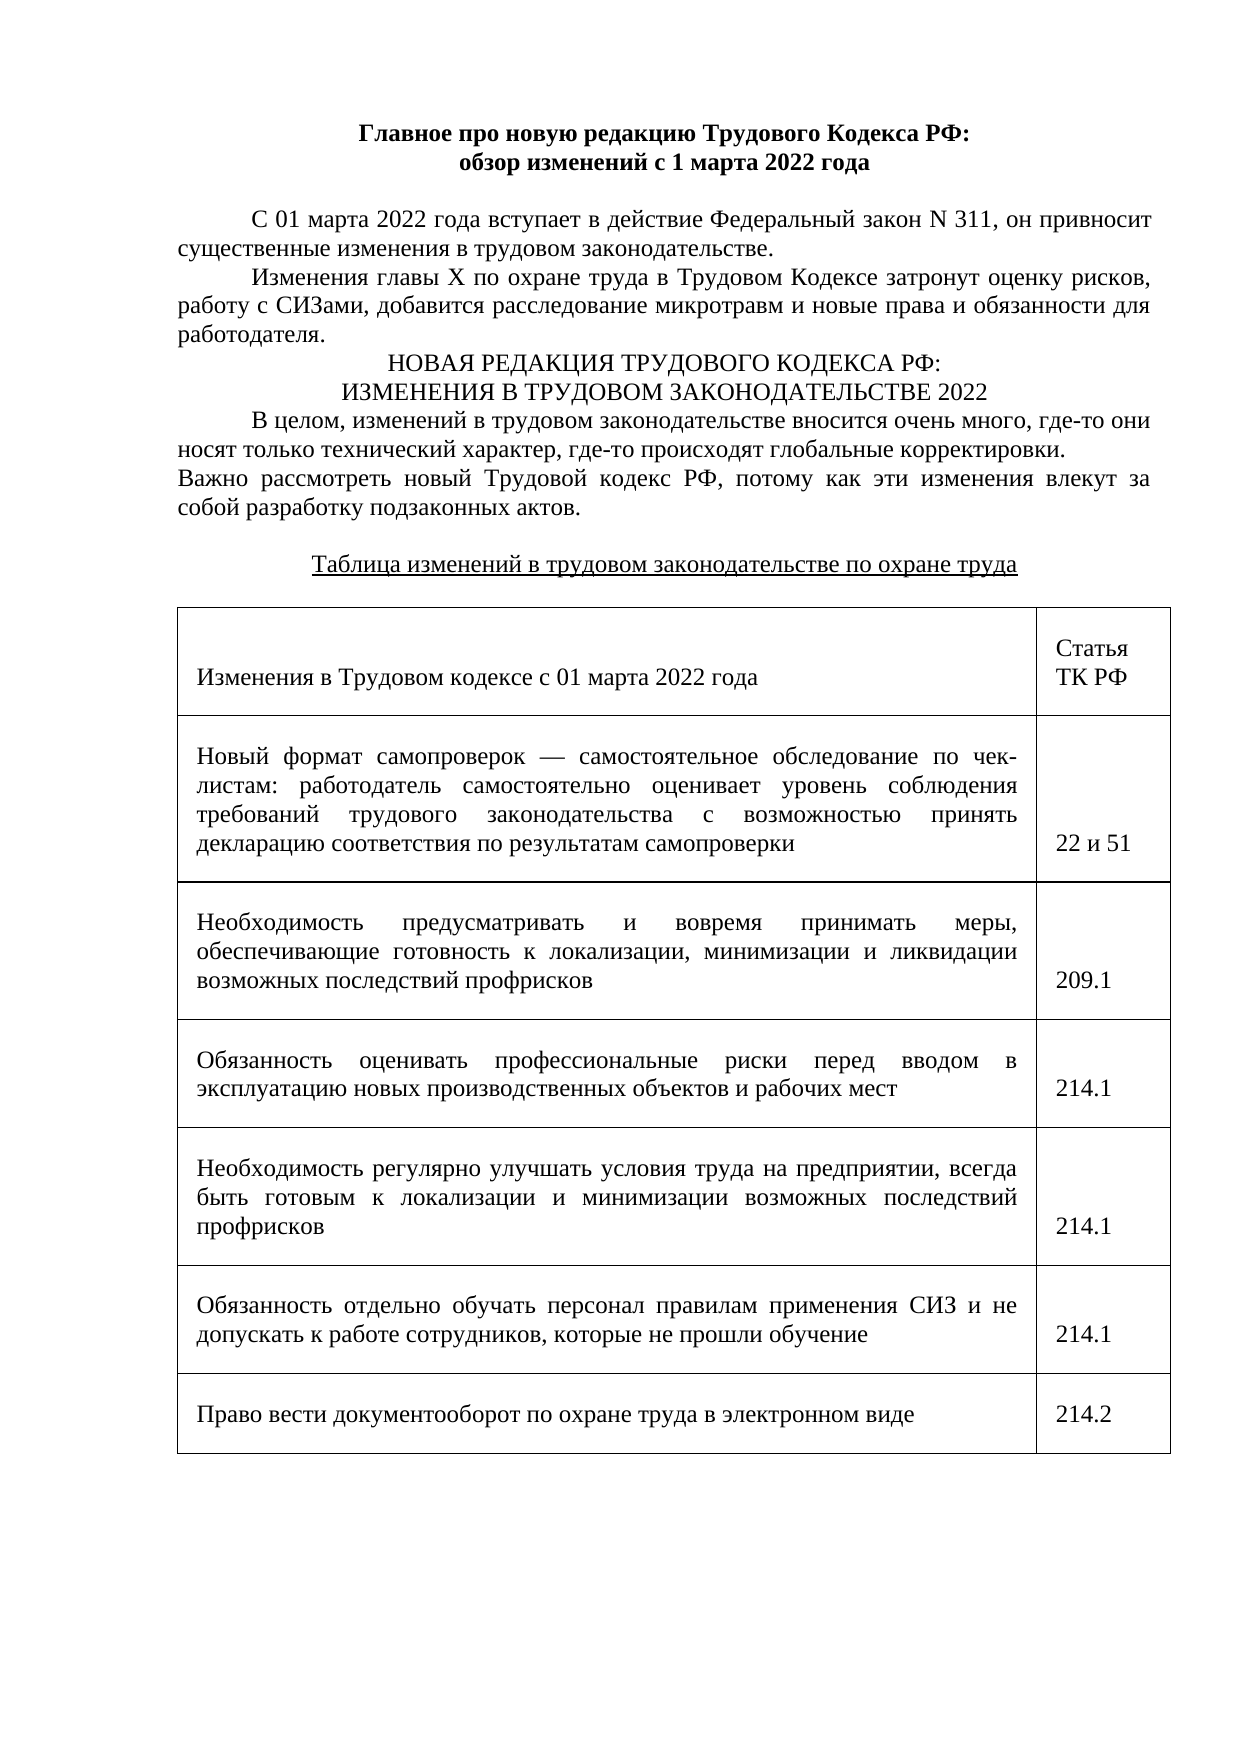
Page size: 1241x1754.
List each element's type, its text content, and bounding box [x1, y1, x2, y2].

table_cell 214.1 [1037, 1020, 1170, 1127]
table_cell Необходимость регулярно улучшать условия труда на предприятии, всегда быть готовым к локализации и минимизации возможных последствий профрисков [178, 1128, 1036, 1264]
text Важно рассмотреть новый Трудовой кодекс РФ, потому как эти изменения влекут за собой разработку подзаконных актов. [177, 463, 1152, 521]
table_cell Новый формат самопроверок — самостоятельное обследование по чек-листам: работодатель самостоятельно оценивает уровень соблюдения требований трудового законодательства с возможностью принять декларацию соответствия по результатам самопроверки [178, 716, 1036, 881]
table_cell Необходимость предусматривать и вовремя принимать меры, обеспечивающие готовность к локализации, минимизации и ликвидации возможных последствий профрисков [178, 883, 1036, 1019]
text В целом, изменений в трудовом законодательстве вносится очень много, где-то они носят только технический характер, где-то происходят глобальные корректировки. [177, 406, 1152, 463]
text Изменения главы X по охране труда в Трудовом Кодексе затронут оценку рисков, работу с СИЗами, добавится расследование микротравм и новые права и обязанности для работодателя. [177, 262, 1152, 348]
table_header Статья ТК РФ [1037, 608, 1170, 715]
text НОВАЯ РЕДАКЦИЯ ТРУДОВОГО КОДЕКСА РФ: [177, 348, 1152, 377]
table_cell 214.1 [1037, 1128, 1170, 1264]
table_cell 214.1 [1037, 1266, 1170, 1373]
table_cell 22 и 51 [1037, 716, 1170, 881]
text Главное про новую редакцию Трудового Кодекса РФ: [177, 118, 1152, 147]
table_cell 214.2 [1037, 1374, 1170, 1453]
table_cell 209.1 [1037, 883, 1170, 1019]
table_cell Обязанность отдельно обучать персонал правилам применения СИЗ и не допускать к работе сотрудников, которые не прошли обучение [178, 1266, 1036, 1373]
text ИЗМЕНЕНИЯ В ТРУДОВОМ ЗАКОНОДАТЕЛЬСТВЕ 2022 [177, 377, 1152, 406]
text обзор изменений с 1 марта 2022 года [177, 147, 1152, 176]
text Таблица изменений в трудовом законодательстве по охране труда [177, 549, 1152, 578]
text С 01 марта 2022 года вступает в действие Федеральный закон N 311, он привносит существенные изменения в трудовом законодательстве. [177, 204, 1152, 262]
table_header Изменения в Трудовом кодексе с 01 марта 2022 года [178, 608, 1036, 715]
table_cell Обязанность оценивать профессиональные риски перед вводом в эксплуатацию новых производственных объектов и рабочих мест [178, 1020, 1036, 1127]
table_cell Право вести документооборот по охране труда в электронном виде [178, 1374, 1036, 1453]
